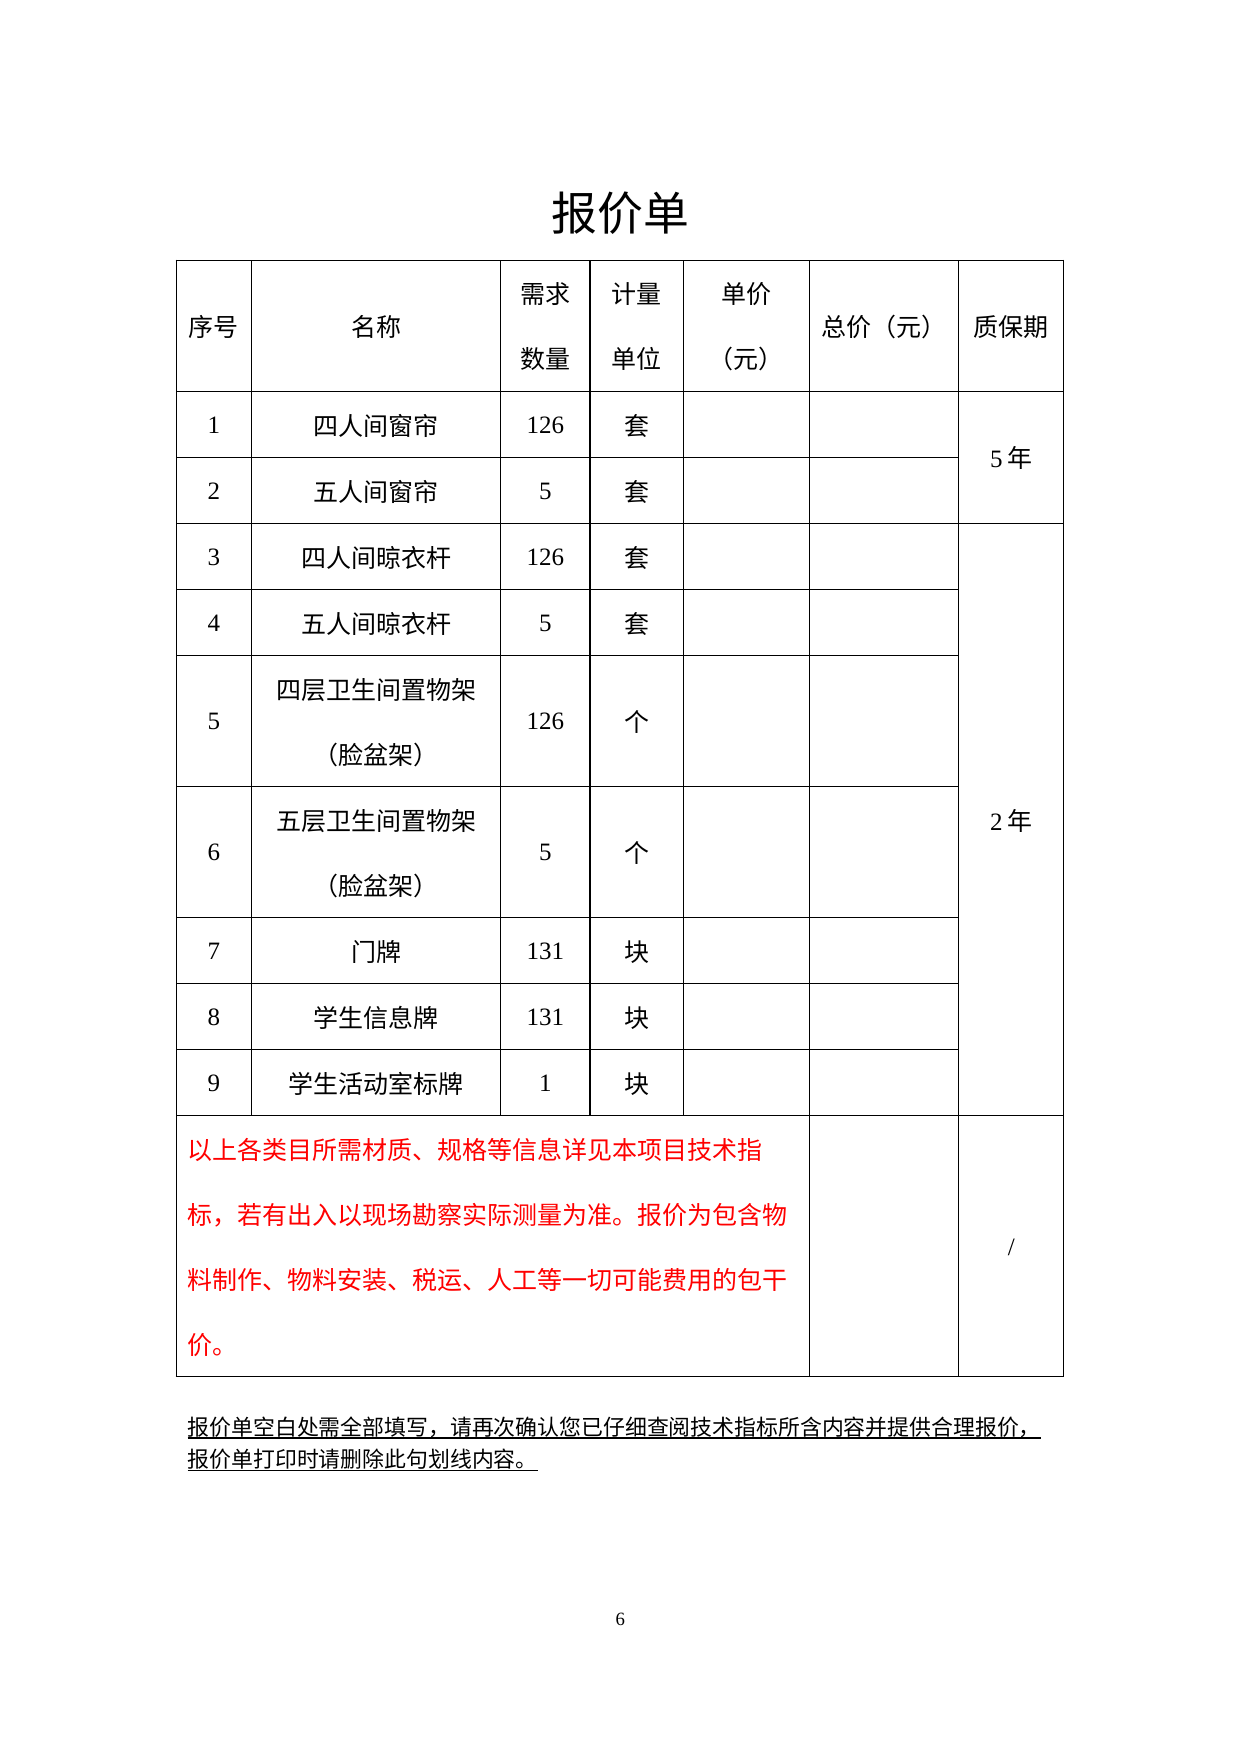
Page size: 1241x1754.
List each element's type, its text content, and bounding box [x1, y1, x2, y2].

table_cell 四人间窗帘 [252, 392, 500, 457]
table_cell 9 [177, 1050, 251, 1115]
table_cell 5 [177, 656, 251, 786]
table_cell 个 [591, 787, 683, 917]
table_cell 2年 [959, 524, 1063, 1115]
table_cell 个 [591, 656, 683, 786]
table_cell 7 [177, 918, 251, 983]
table_cell [684, 918, 809, 983]
table_cell 块 [591, 918, 683, 983]
table_cell 8 [177, 984, 251, 1049]
table_cell 门牌 [252, 918, 500, 983]
table_cell 套 [591, 524, 683, 589]
table_cell [684, 392, 809, 457]
table_cell 块 [591, 1050, 683, 1115]
table_cell 五层卫生间置物架（脸盆架） [252, 787, 500, 917]
table_cell [684, 458, 809, 523]
table_cell 套 [591, 590, 683, 655]
table_cell 套 [591, 458, 683, 523]
table_cell [810, 918, 958, 983]
table_cell 五人间窗帘 [252, 458, 500, 523]
table_cell [810, 1116, 958, 1376]
table_cell [684, 656, 809, 786]
table_cell 学生活动室标牌 [252, 1050, 500, 1115]
table_cell 以上各类目所需材质、规格等信息详见本项目技术指标，若有出入以现场勘察实际测量为准。报价为包含物料制作、物料安装、税运、人工等一切可能费用的包干价。 [177, 1116, 809, 1376]
table_cell [684, 1050, 809, 1115]
table_header 计量单位 [591, 261, 683, 391]
table_cell 四人间晾衣杆 [252, 524, 500, 589]
table_cell [810, 984, 958, 1049]
table_cell [684, 984, 809, 1049]
table_cell 5 [501, 787, 589, 917]
table_header 需求数量 [501, 261, 589, 391]
table_cell 5年 [959, 392, 1063, 523]
table_cell [810, 524, 958, 589]
table_cell [810, 590, 958, 655]
table_cell [810, 458, 958, 523]
table_cell 五人间晾衣杆 [252, 590, 500, 655]
table_cell [810, 392, 958, 457]
table_cell [810, 1050, 958, 1115]
table_cell 126 [501, 656, 589, 786]
table_cell 1 [501, 1050, 589, 1115]
text 报价单空白处需全部填写，请再次确认您已仔细查阅技术指标所含内容并提供合理报价，报价单打印时请删除此句划线内容。 [187, 1409, 1053, 1474]
table_cell 131 [501, 984, 589, 1049]
table_cell 学生信息牌 [252, 984, 500, 1049]
table_cell 1 [177, 392, 251, 457]
table_cell 126 [501, 524, 589, 589]
table_cell 131 [501, 918, 589, 983]
table_cell 4 [177, 590, 251, 655]
table_header 序号 [177, 261, 251, 391]
table_header 单价（元） [684, 261, 809, 391]
table_cell [684, 590, 809, 655]
text 报价单 [187, 162, 1053, 259]
table_cell / [959, 1116, 1063, 1376]
table_header 名称 [252, 261, 500, 391]
table_cell 2 [177, 458, 251, 523]
table_cell 块 [591, 984, 683, 1049]
table_cell 5 [501, 590, 589, 655]
table_header 质保期 [959, 261, 1063, 391]
table_cell 126 [501, 392, 589, 457]
table_cell [810, 656, 958, 786]
table_cell [684, 524, 809, 589]
table_cell 6 [177, 787, 251, 917]
table_cell 5 [501, 458, 589, 523]
table_cell [810, 787, 958, 917]
table_cell 四层卫生间置物架（脸盆架） [252, 656, 500, 786]
table_cell 3 [177, 524, 251, 589]
table_header 总价（元） [810, 261, 958, 391]
table_cell 套 [591, 392, 683, 457]
table_cell [684, 787, 809, 917]
